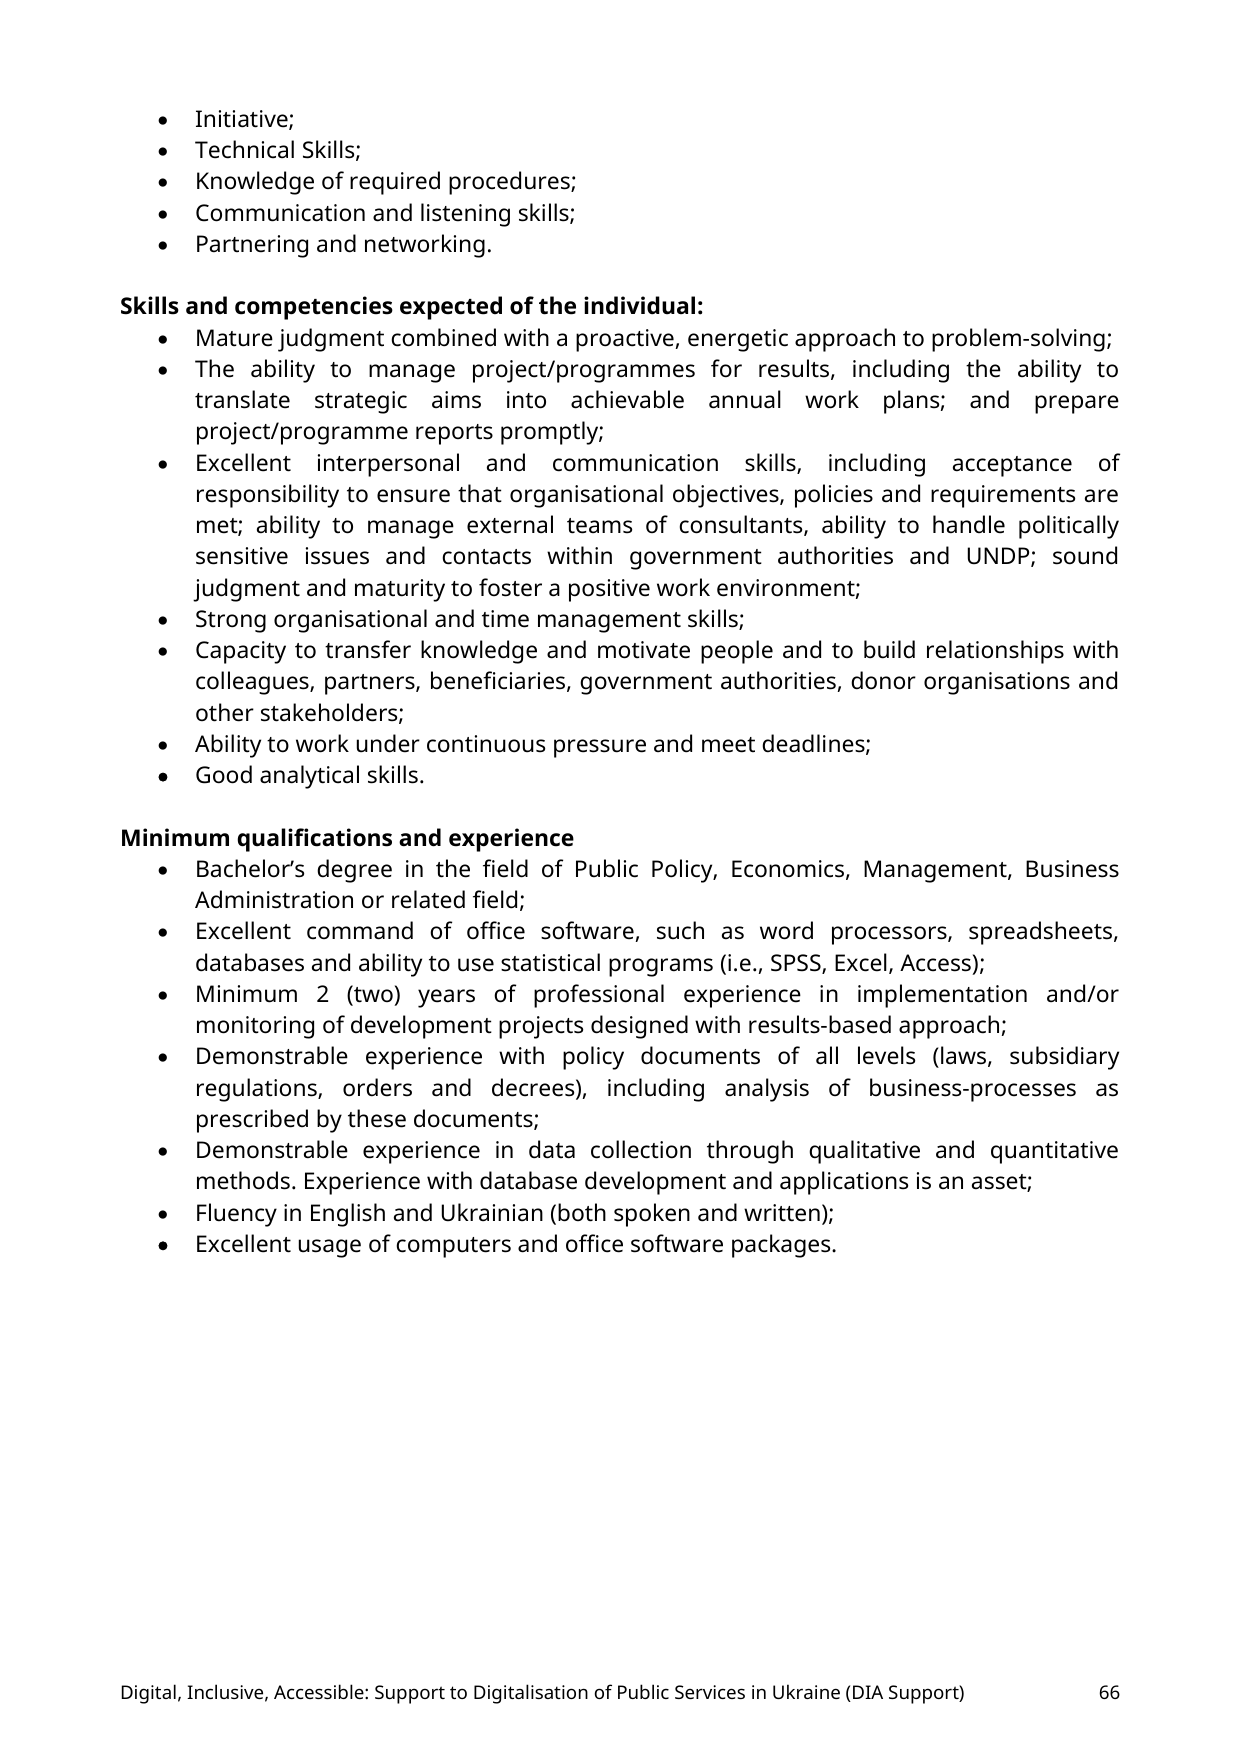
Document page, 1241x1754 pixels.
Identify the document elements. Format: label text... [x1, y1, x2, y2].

list Technical Skills; [157, 134, 1120, 165]
list Strong organisational and time management skills; [157, 603, 1120, 634]
list Knowledge of required procedures; [157, 165, 1120, 197]
list Demonstrable experience in data collection through qualitative and quantitative methods. Experience with database development and applications is an asset; [157, 1134, 1120, 1197]
list Communication and listening skills; [157, 197, 1120, 228]
list Minimum 2 (two) years of professional experience in implementation and/or monitoring of development projects designed with results-based approach; [157, 978, 1120, 1040]
list Excellent usage of computers and office software packages. [157, 1228, 1120, 1259]
list Mature judgment combined with a proactive, energetic approach to problem-solving; [157, 322, 1120, 353]
text Minimum qualifications and experience [120, 822, 1120, 853]
list Partnering and networking. [157, 228, 1120, 259]
list Demonstrable experience with policy documents of all levels (laws, subsidiary regulations, orders and decrees), including analysis of business-processes as prescribed by these documents; [157, 1040, 1120, 1134]
list Excellent interpersonal and communication skills, including acceptance of responsibility to ensure that organisational objectives, policies and requirements are met; ability to manage external teams of consultants, ability to handle politically sensitive issues and contacts within government authorities and UNDP; sound judgment and maturity to foster a positive work environment; [157, 447, 1120, 603]
list Excellent command of office software, such as word processors, spreadsheets, databases and ability to use statistical programs (i.e., SPSS, Excel, Access); [157, 915, 1120, 978]
list The ability to manage project/programmes for results, including the ability to translate strategic aims into achievable annual work plans; and prepare project/programme reports promptly; [157, 353, 1120, 447]
text Skills and competencies expected of the individual: [120, 290, 1120, 322]
list Bachelor’s degree in the field of Public Policy, Economics, Management, Business Administration or related field; [157, 853, 1120, 915]
list Ability to work under continuous pressure and meet deadlines; [157, 728, 1120, 759]
list Initiative; [157, 103, 1120, 134]
list Fluency in English and Ukrainian (both spoken and written); [157, 1197, 1120, 1228]
list Good analytical skills. [157, 759, 1120, 790]
list Capacity to transfer knowledge and motivate people and to build relationships with colleagues, partners, beneficiaries, government authorities, donor organisations and other stakeholders; [157, 634, 1120, 728]
